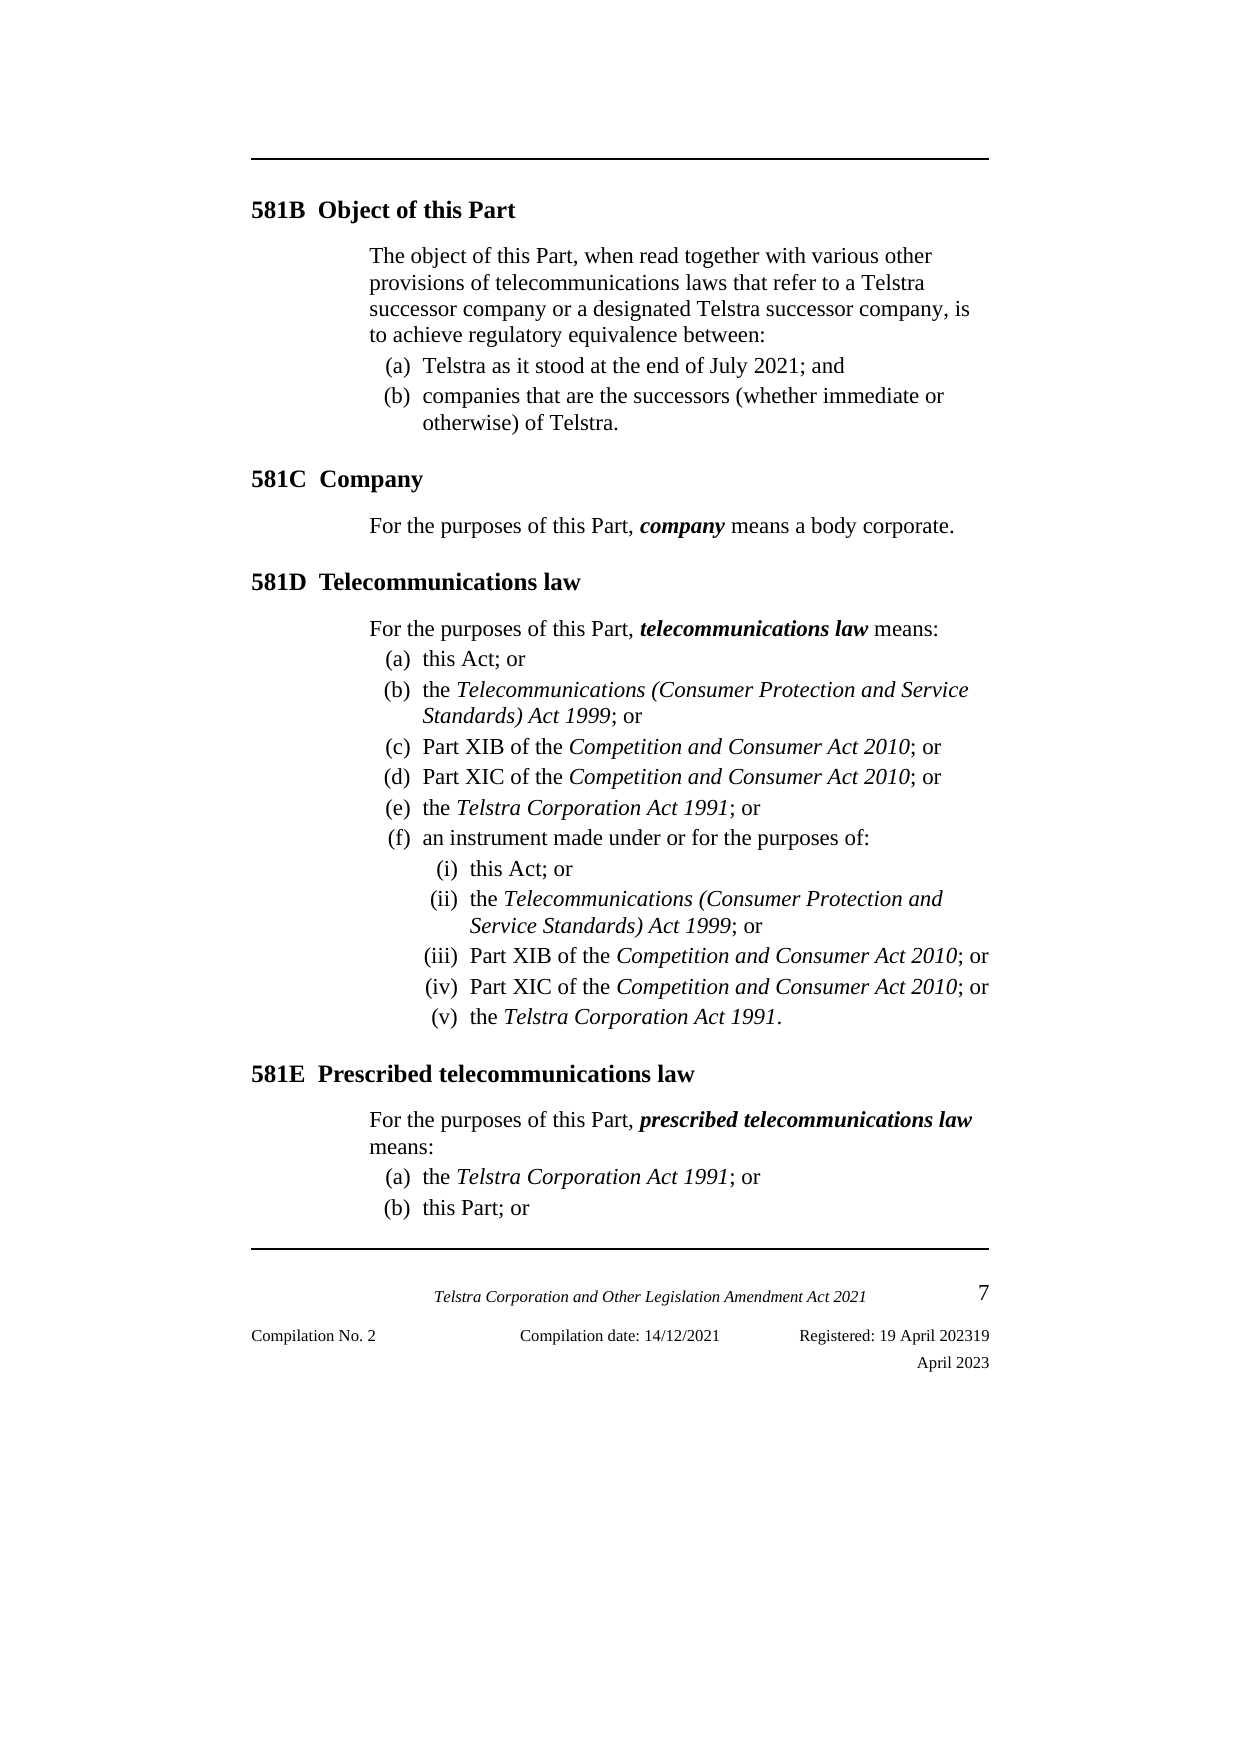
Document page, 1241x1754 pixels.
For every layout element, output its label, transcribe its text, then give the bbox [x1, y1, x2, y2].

text (a) the Telstra Corporation Act 1991; or [251, 1163, 989, 1189]
text (b) this Part; or [251, 1194, 989, 1220]
text (iii) Part XIB of the Competition and Consumer Act 2010; or [251, 942, 989, 969]
text (i) this Act; or [251, 855, 989, 881]
text The object of this Part, when read together with various other provisions of telecommunications laws that refer to a Telstra successor company or a designated Telstra successor company, is to achieve regulatory equivalence between: [251, 242, 989, 348]
text (iv) Part XIC of the Competition and Consumer Act 2010; or [251, 973, 989, 999]
text (ii) the Telecommunications (Consumer Protection and Service Standards) Act 1999; or [251, 885, 989, 938]
text 581C Company [251, 464, 989, 493]
text For the purposes of this Part, prescribed telecommunications law means: [251, 1106, 989, 1159]
text (c) Part XIB of the Competition and Consumer Act 2010; or [251, 733, 989, 759]
text (f) an instrument made under or for the purposes of: [251, 824, 989, 851]
text (b) the Telecommunications (Consumer Protection and Service Standards) Act 1999; or [251, 676, 989, 729]
text (b) companies that are the successors (whether immediate or otherwise) of Telstra. [251, 382, 989, 435]
text 581D Telecommunications law [251, 567, 989, 596]
text 581B Object of this Part [251, 195, 989, 224]
text (v) the Telstra Corporation Act 1991. [251, 1003, 989, 1030]
text (d) Part XIC of the Competition and Consumer Act 2010; or [251, 763, 989, 790]
text For the purposes of this Part, company means a body corporate. [251, 512, 989, 538]
text For the purposes of this Part, telecommunications law means: [251, 615, 989, 641]
text 581E Prescribed telecommunications law [251, 1059, 989, 1088]
text (a) Telstra as it stood at the end of July 2021; and [251, 352, 989, 378]
text (a) this Act; or [251, 645, 989, 672]
text (e) the Telstra Corporation Act 1991; or [251, 794, 989, 820]
